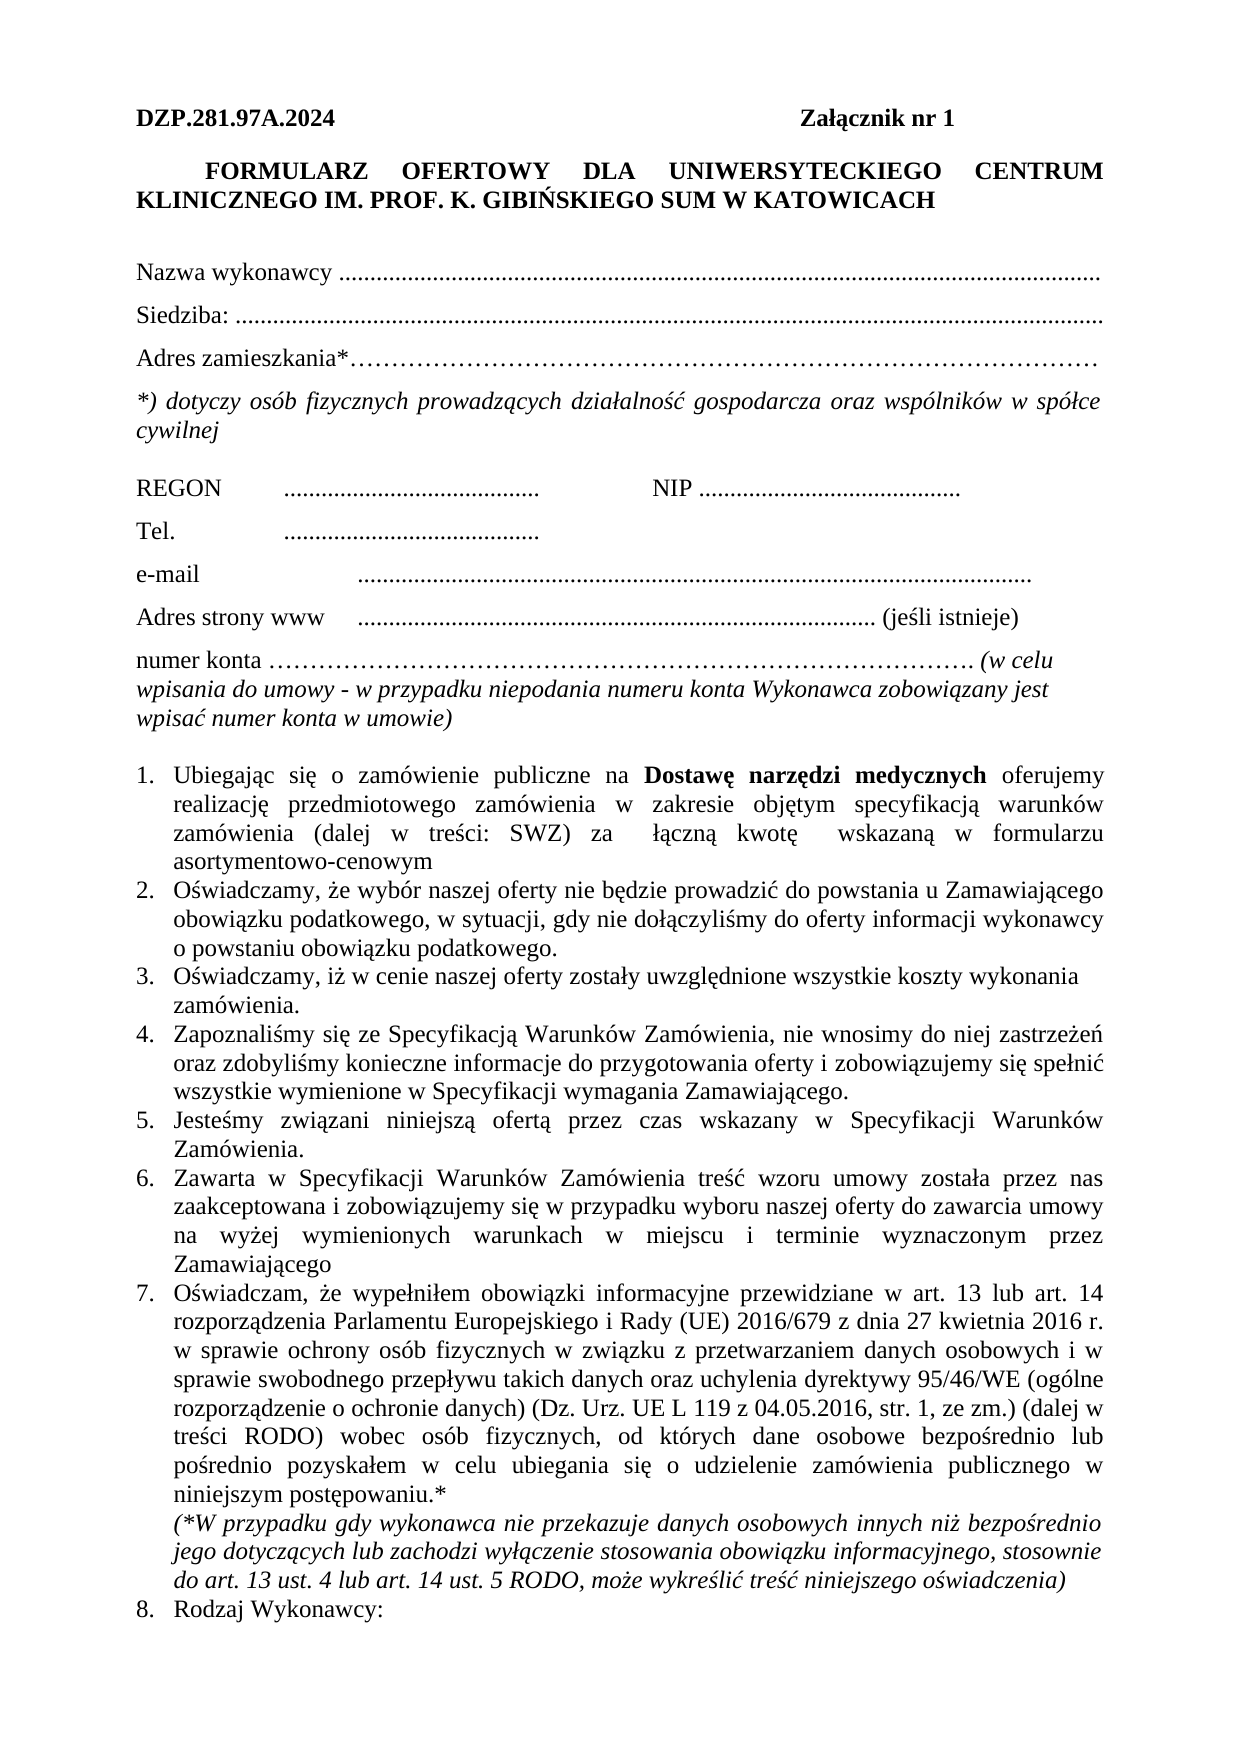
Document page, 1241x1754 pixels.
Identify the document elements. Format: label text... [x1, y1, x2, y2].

list Jesteśmy związani niniejszą ofertą przez czas wskazany w Specyfikacji Warunków Zamówienia. [136, 1105, 1104, 1163]
text (*W przypadku gdy wykonawca nie przekazuje danych osobowych innych niż bezpośrednio jego dotyczących lub zachodzi wyłączenie stosowania obowiązku informacyjnego, stosownie do art. 13 ust. 4 lub art. 14 ust. 5 RODO, może wykreślić treść niniejszego oświadczenia) [173, 1508, 1104, 1594]
text numer konta …………………………………………………………………………. (w celu wpisania do umowy - w przypadku niepodania numeru konta Wykonawca zobowiązany jest wpisać numer konta w umowie) [136, 645, 1104, 731]
text DZP.281.97A.2024 Załącznik nr 1 [136, 103, 1104, 131]
text Adres zamieszkania*……………………………………………………………………………… [136, 343, 1104, 372]
text Adres strony www ................................................................................... (jeśli istnieje) [136, 602, 1104, 631]
list Zapoznaliśmy się ze Specyfikacją Warunków Zamówienia, nie wnosimy do niej zastrzeżeń oraz zdobyliśmy konieczne informacje do przygotowania oferty i zobowiązujemy się spełnić wszystkie wymienione w Specyfikacji wymagania Zamawiającego. [136, 1019, 1104, 1105]
text *) dotyczy osób fizycznych prowadzących działalność gospodarcza oraz wspólników w spółce cywilnej [136, 386, 1104, 444]
text FORMULARZ OFERTOWY DLA UNIWERSYTECKIEGO CENTRUM KLINICZNEGO IM. PROF. K. GIBIŃSKIEGO SUM W KATOWICACH [106, 156, 1104, 214]
text REGON ......................................... NIP .......................................... [136, 473, 1104, 501]
list Rodzaj Wykonawcy: [136, 1594, 1104, 1623]
list Ubiegając się o zamówienie publiczne na Dostawę narzędzi medycznych oferujemy realizację przedmiotowego zamówienia w zakresie objętym specyfikacją warunków zamówienia (dalej w treści: SWZ) za łączną kwotę wskazaną w formularzu asortymentowo-cenowym [136, 760, 1104, 875]
text Tel. ......................................... [136, 516, 1104, 544]
text Siedziba: ........................................................................................................................................... [136, 300, 1104, 329]
list Oświadczamy, iż w cenie naszej oferty zostały uwzględnione wszystkie koszty wykonania zamówienia. [136, 961, 1104, 1019]
list Zawarta w Specyfikacji Warunków Zamówienia treść wzoru umowy została przez nas zaakceptowana i zobowiązujemy się w przypadku wyboru naszej oferty do zawarcia umowy na wyżej wymienionych warunkach w miejscu i terminie wyznaczonym przez Zamawiającego [136, 1163, 1104, 1278]
list Oświadczam, że wypełniłem obowiązki informacyjne przewidziane w art. 13 lub art. 14 rozporządzenia Parlamentu Europejskiego i Rady (UE) 2016/679 z dnia 27 kwietnia 2016 r. w sprawie ochrony osób fizycznych w związku z przetwarzaniem danych osobowych i w sprawie swobodnego przepływu takich danych oraz uchylenia dyrektywy 95/46/WE (ogólne rozporządzenie o ochronie danych) (Dz. Urz. UE L 119 z 04.05.2016, str. 1, ze zm.) (dalej w treści RODO) wobec osób fizycznych, od których dane osobowe bezpośrednio lub pośrednio pozyskałem w celu ubiegania się o udzielenie zamówienia publicznego w niniejszym postępowaniu.* [136, 1278, 1104, 1508]
text e-mail ............................................................................................................ [136, 559, 1104, 588]
list Oświadczamy, że wybór naszej oferty nie będzie prowadzić do powstania u Zamawiającego obowiązku podatkowego, w sytuacji, gdy nie dołączyliśmy do oferty informacji wykonawcy o powstaniu obowiązku podatkowego. [136, 875, 1104, 961]
text Nazwa wykonawcy .......................................................................................................................... [136, 257, 1104, 286]
